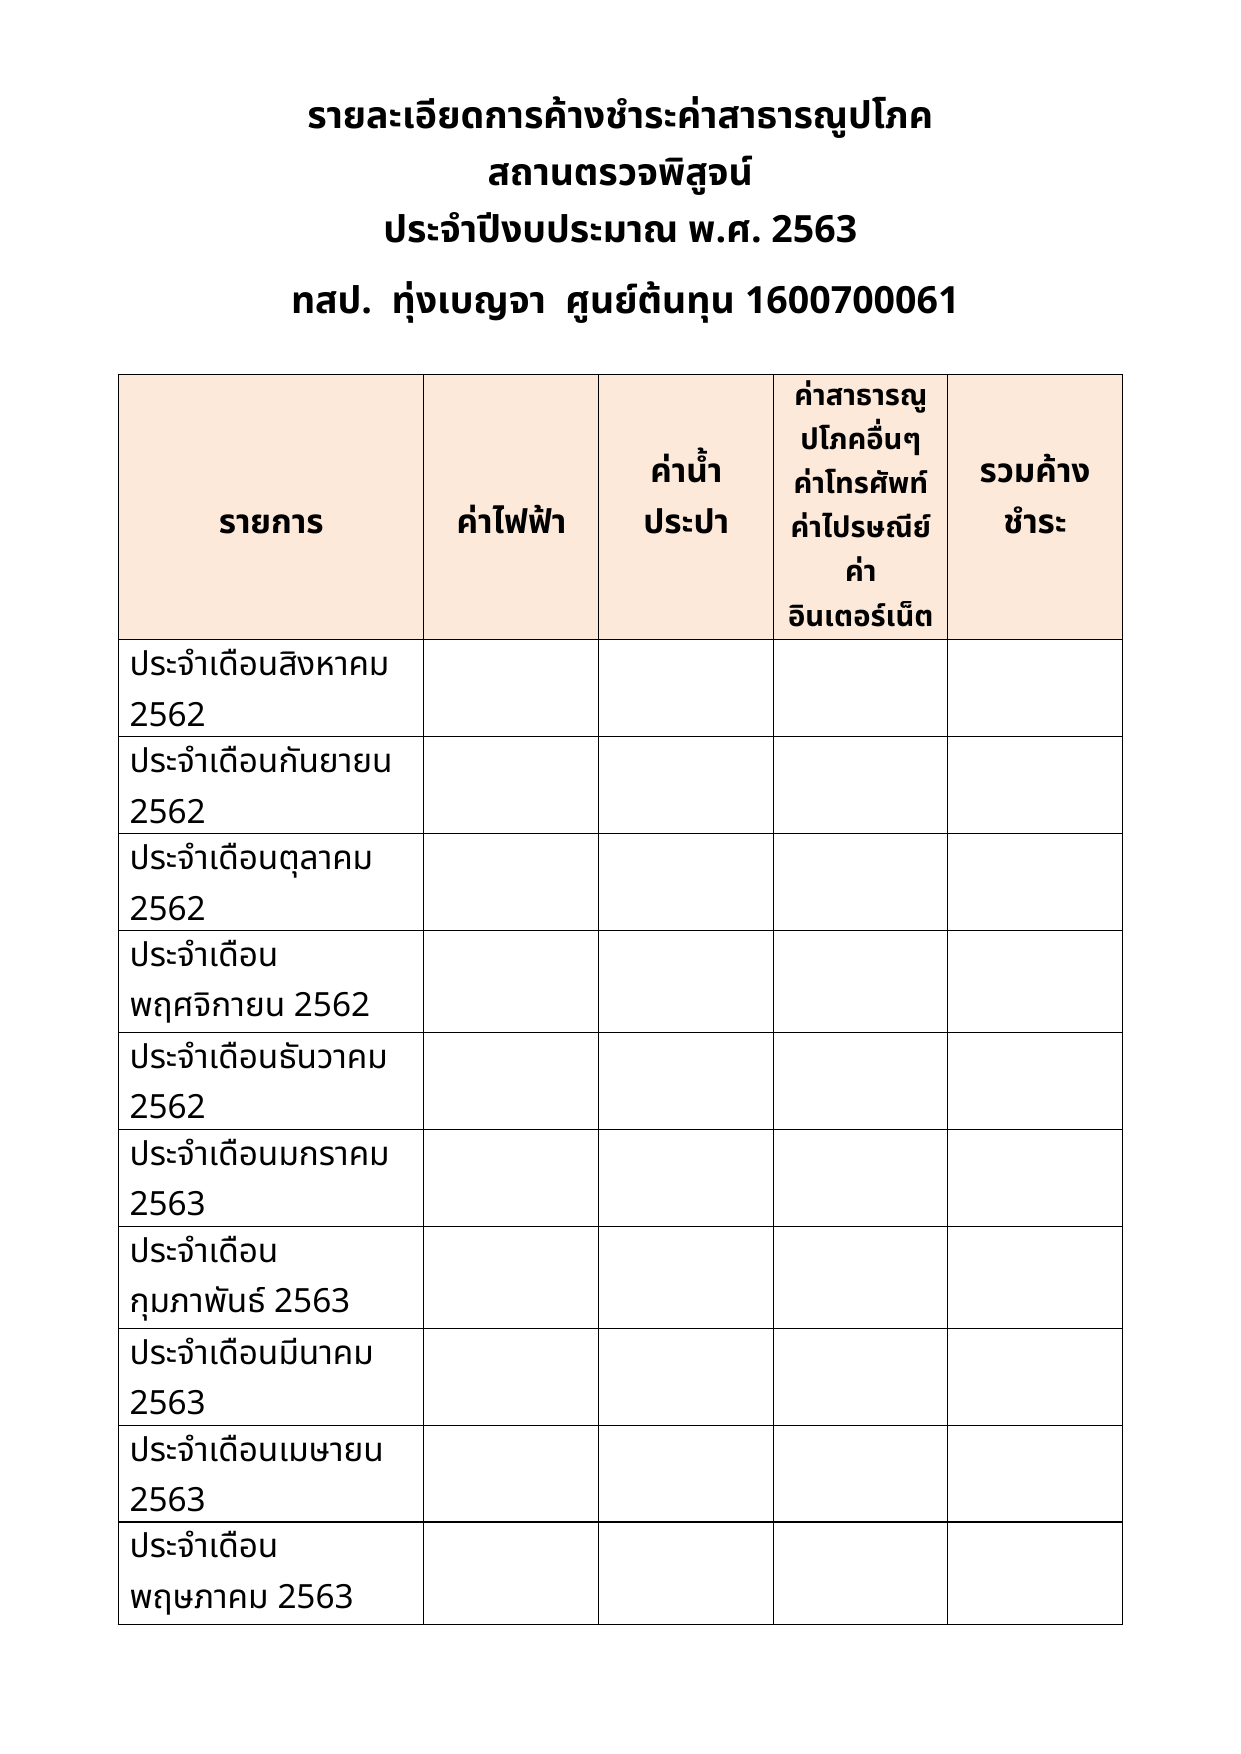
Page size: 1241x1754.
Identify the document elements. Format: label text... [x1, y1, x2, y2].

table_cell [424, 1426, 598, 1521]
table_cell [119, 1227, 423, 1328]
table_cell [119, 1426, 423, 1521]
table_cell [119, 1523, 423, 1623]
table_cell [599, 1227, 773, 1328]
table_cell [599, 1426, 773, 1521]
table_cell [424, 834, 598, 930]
text รายละเอียดการค้างชำระค่าสาธารณูปโภค [118, 89, 1122, 145]
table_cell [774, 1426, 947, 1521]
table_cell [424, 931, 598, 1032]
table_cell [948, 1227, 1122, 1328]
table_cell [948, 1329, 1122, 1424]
text ประจำปีงบประมาณ พ.ศ. 2563 [118, 202, 1122, 259]
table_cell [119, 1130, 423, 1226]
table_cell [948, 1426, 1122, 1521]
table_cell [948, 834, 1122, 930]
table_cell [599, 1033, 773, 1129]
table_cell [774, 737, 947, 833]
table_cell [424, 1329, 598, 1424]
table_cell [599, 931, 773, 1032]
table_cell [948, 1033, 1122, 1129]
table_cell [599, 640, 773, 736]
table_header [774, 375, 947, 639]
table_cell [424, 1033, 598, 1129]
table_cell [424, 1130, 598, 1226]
text ทสป. ทุ่งเบญจา ศูนย์ต้นทุน 1600700061 [118, 273, 1122, 330]
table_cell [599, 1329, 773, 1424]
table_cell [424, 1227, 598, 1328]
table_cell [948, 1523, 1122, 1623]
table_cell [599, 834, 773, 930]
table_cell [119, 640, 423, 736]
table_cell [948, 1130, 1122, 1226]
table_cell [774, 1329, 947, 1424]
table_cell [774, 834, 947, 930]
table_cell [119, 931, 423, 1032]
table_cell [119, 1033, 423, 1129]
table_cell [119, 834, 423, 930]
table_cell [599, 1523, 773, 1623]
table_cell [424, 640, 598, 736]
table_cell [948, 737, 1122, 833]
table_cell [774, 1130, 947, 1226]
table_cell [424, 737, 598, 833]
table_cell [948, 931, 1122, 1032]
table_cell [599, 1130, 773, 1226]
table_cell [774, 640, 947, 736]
text สถานตรวจพิสูจน์ [118, 145, 1122, 202]
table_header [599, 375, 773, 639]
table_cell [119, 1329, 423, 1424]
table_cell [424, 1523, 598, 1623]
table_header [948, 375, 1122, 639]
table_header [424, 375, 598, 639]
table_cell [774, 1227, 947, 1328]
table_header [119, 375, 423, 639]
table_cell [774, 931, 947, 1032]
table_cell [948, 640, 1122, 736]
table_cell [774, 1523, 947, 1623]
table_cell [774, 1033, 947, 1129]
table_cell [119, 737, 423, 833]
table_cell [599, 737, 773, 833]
